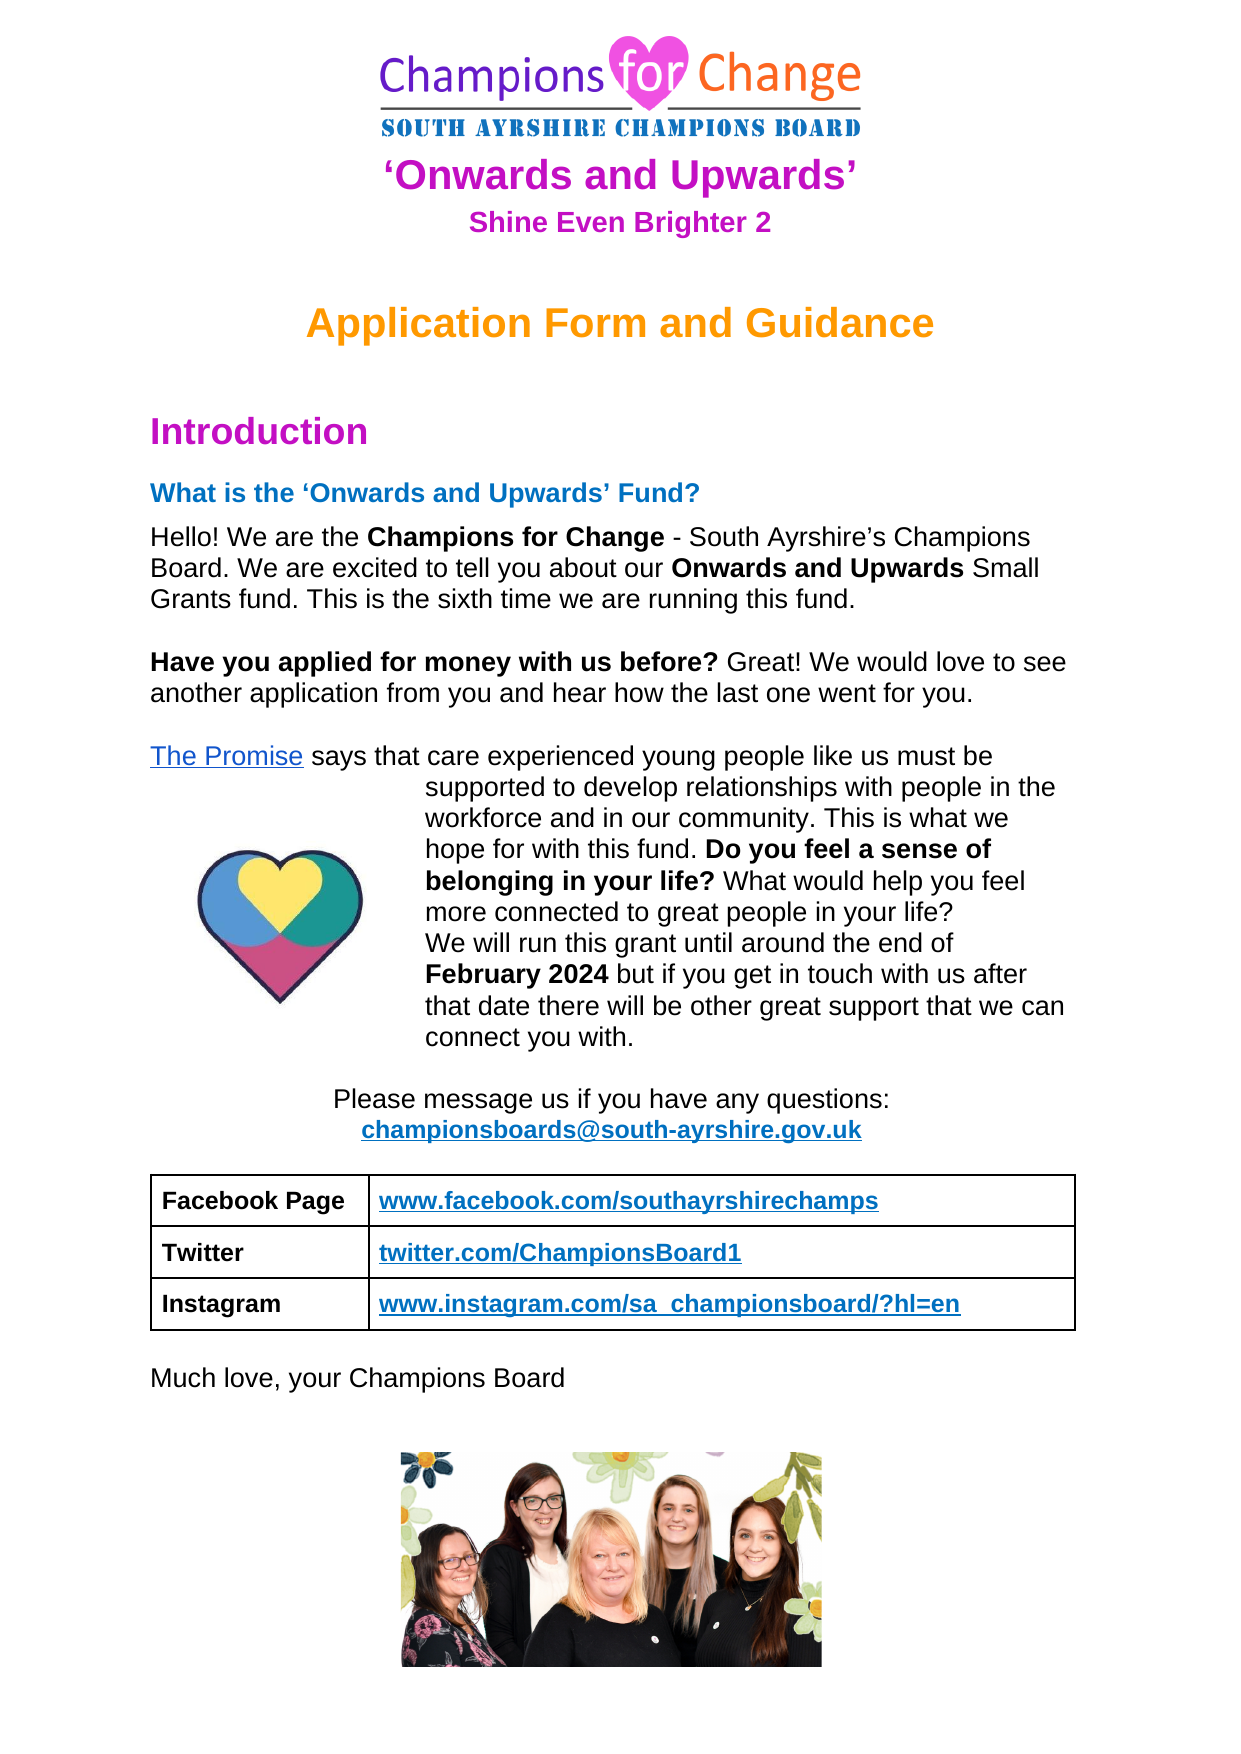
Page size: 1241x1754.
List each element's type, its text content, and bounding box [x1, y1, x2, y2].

text Shine Even Brighter 2 [150, 205, 1090, 239]
table_cell www.instagram.com/sa_championsboard/?hl=en [370, 1279, 1074, 1328]
text championsboards@south-ayrshire.gov.uk [150, 1114, 1073, 1143]
table_header www.facebook.com/southayrshirechamps [370, 1176, 1074, 1225]
text The Promise says that care experienced young people like us must be supported to develop relationships with people in the workforce and in our community. This is what we hope for with this fund. Do you feel a sense of belonging in your life? What would help you feel more connected to great people in your life? [150, 739, 1073, 927]
table_header Facebook Page [152, 1176, 368, 1225]
text What is the ‘Onwards and Upwards’ Fund? [150, 477, 1072, 508]
text Please message us if you have any questions: [150, 1083, 1073, 1114]
text Introduction [150, 409, 1072, 452]
text Application Form and Guidance [150, 299, 1090, 347]
picture [400, 1452, 822, 1667]
table_cell Instagram [152, 1279, 368, 1328]
text ‘Onwards and Upwards’ [150, 150, 1090, 198]
table_cell Twitter [152, 1227, 368, 1277]
text We will run this grant until around the end of February 2024 but if you get in touch with us after that date there will be other great support that we can connect you with. [407, 927, 1073, 1052]
table_cell twitter.com/ChampionsBoard1 [370, 1227, 1074, 1277]
text Much love, your Champions Board [150, 1362, 1073, 1393]
picture [378, 36, 862, 143]
picture [153, 800, 407, 1054]
text Hello! We are the Champions for Change - South Ayrshire’s Champions Board. We are excited to tell you about our Onwards and Upwards Small Grants fund. This is the sixth time we are running this fund. [856, 521, 1073, 614]
